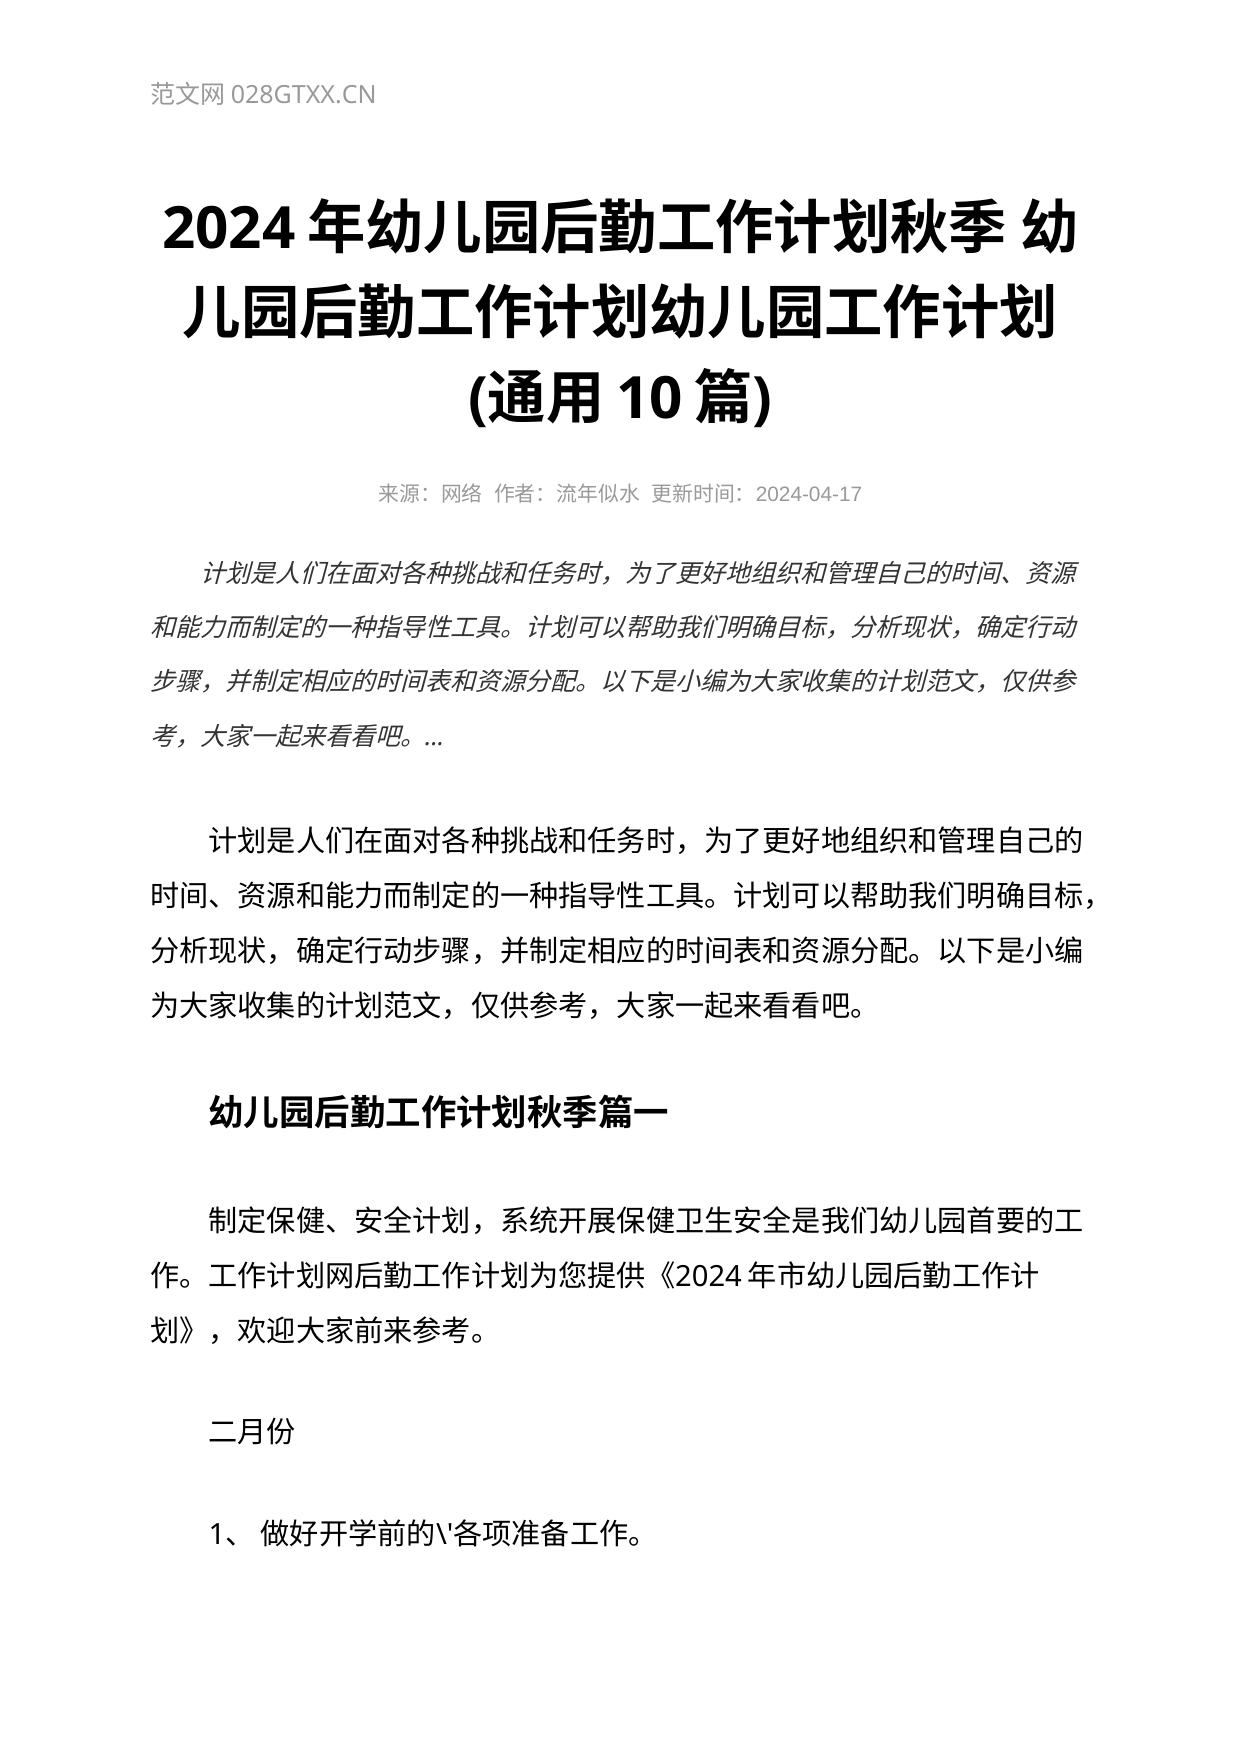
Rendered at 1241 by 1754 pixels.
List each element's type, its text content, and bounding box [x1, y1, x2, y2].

text 幼儿园后勤工作计划秋季篇一 [150, 1084, 1090, 1135]
text 制定保健、安全计划，系统开展保健卫生安全是我们幼儿园首要的工作。工作计划网后勤工作计划为您提供《2024年市幼儿园后勤工作计划》，欢迎大家前来参考。 [150, 1197, 1090, 1349]
text 来源：网络 作者：流年似水 更新时间：2024-04-17 [150, 482, 1090, 506]
text 二月份 [150, 1409, 1090, 1451]
text 计划是人们在面对各种挑战和任务时，为了更好地组织和管理自己的时间、资源和能力而制定的一种指导性工具。计划可以帮助我们明确目标，分析现状，确定行动步骤，并制定相应的时间表和资源分配。以下是小编为大家收集的计划范文，仅供参考，大家一起来看看吧。 [150, 817, 1090, 1024]
subtitle 2024年幼儿园后勤工作计划秋季 幼儿园后勤工作计划幼儿园工作计划(通用10篇) [150, 181, 1090, 435]
text 1、 做好开学前的\'各项准备工作。 [150, 1511, 1090, 1553]
text 计划是人们在面对各种挑战和任务时，为了更好地组织和管理自己的时间、资源和能力而制定的一种指导性工具。计划可以帮助我们明确目标，分析现状，确定行动步骤，并制定相应的时间表和资源分配。以下是小编为大家收集的计划范文，仅供参考，大家一起来看看吧。... [150, 553, 1090, 752]
